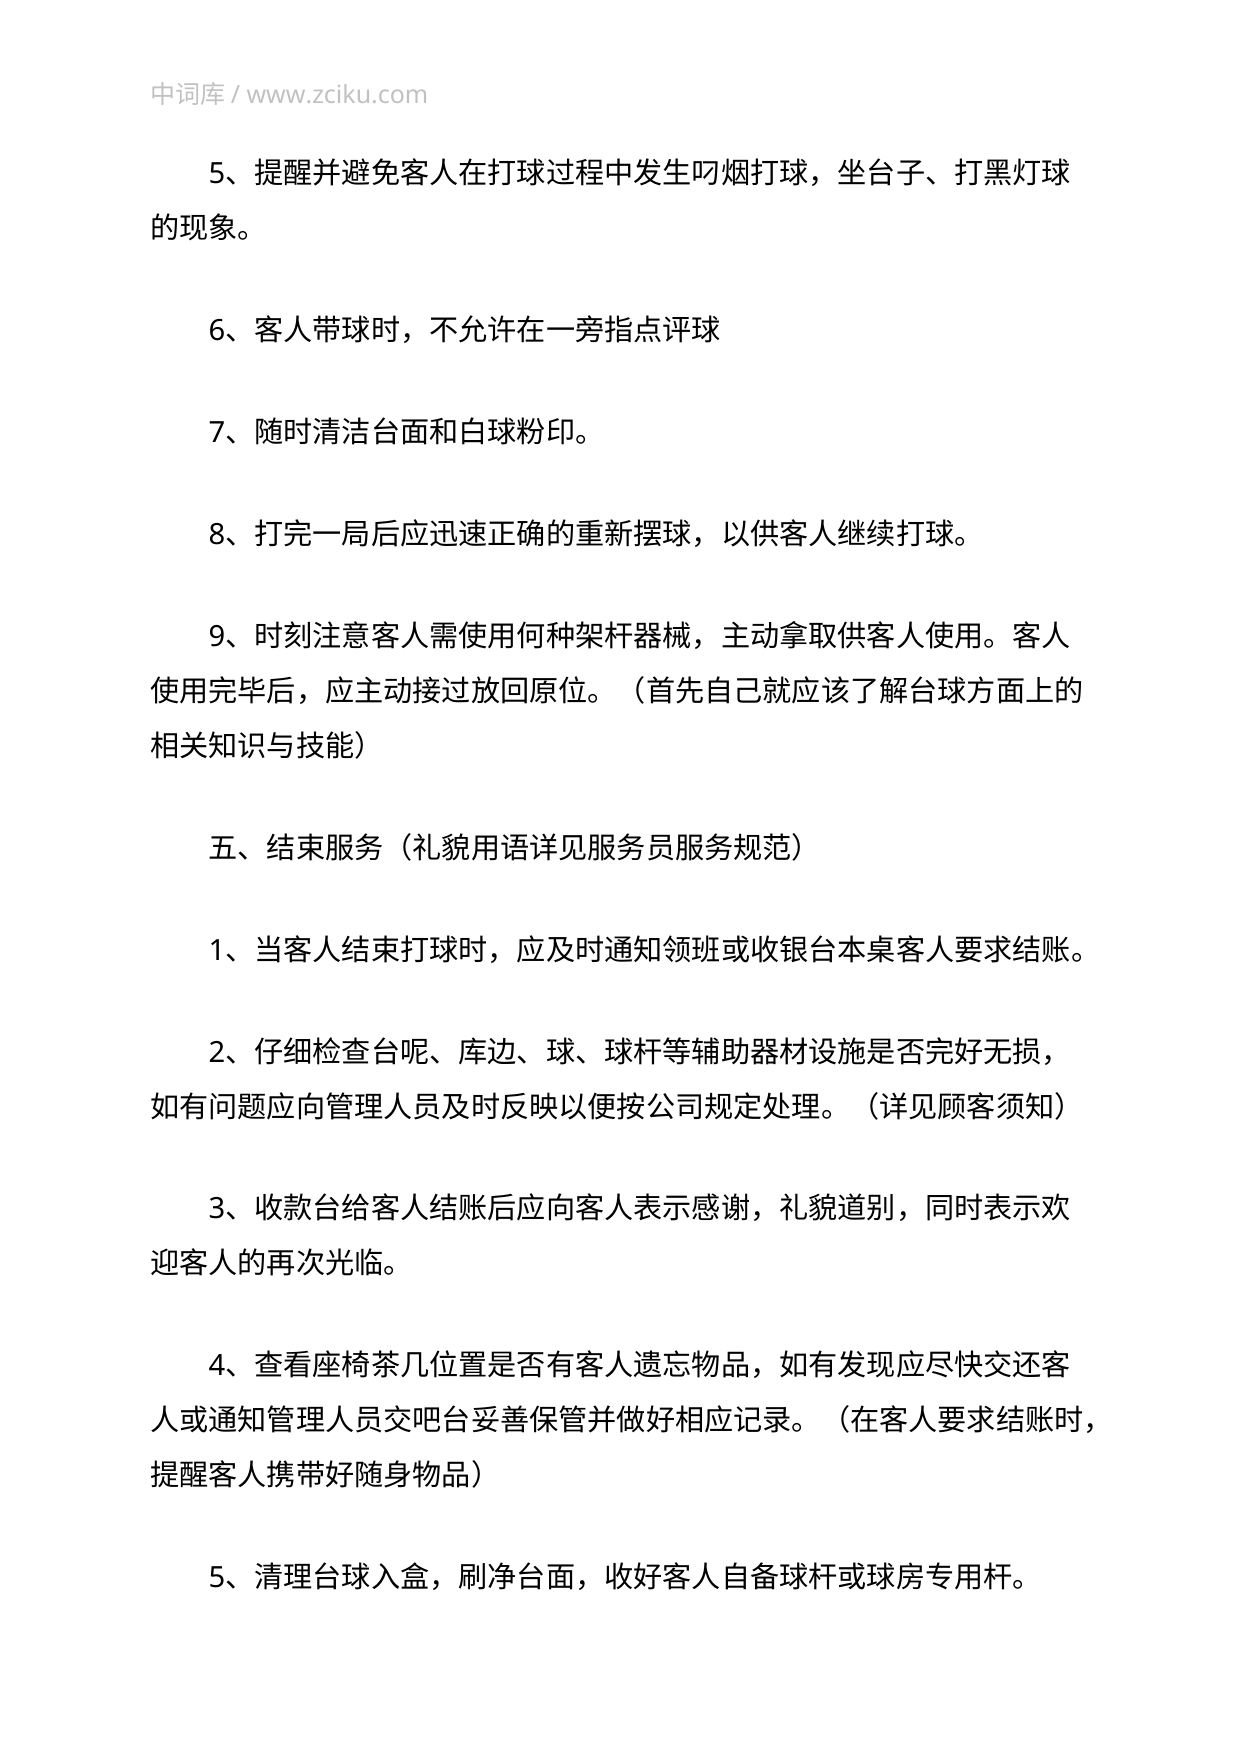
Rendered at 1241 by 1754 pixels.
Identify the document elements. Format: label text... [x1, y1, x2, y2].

text 8、打完一局后应迅速正确的重新摆球，以供客人继续打球。 [150, 511, 1090, 553]
text 4、查看座椅茶几位置是否有客人遗忘物品，如有发现应尽快交还客人或通知管理人员交吧台妥善保管并做好相应记录。（在客人要求结账时，提醒客人携带好随身物品） [150, 1342, 1090, 1494]
text 9、时刻注意客人需使用何种架杆器械，主动拿取供客人使用。客人使用完毕后，应主动接过放回原位。（首先自己就应该了解台球方面上的相关知识与技能） [150, 613, 1090, 765]
text 5、清理台球入盒，刷净台面，收好客人自备球杆或球房专用杆。 [150, 1553, 1090, 1596]
text 2、仔细检查台呢、库边、球、球杆等辅助器材设施是否完好无损，如有问题应向管理人员及时反映以便按公司规定处理。（详见顾客须知） [150, 1028, 1090, 1125]
text 3、收款台给客人结账后应向客人表示感谢，礼貌道别，同时表示欢迎客人的再次光临。 [150, 1185, 1090, 1282]
text 五、结束服务（礼貌用语详见服务员服务规范） [150, 824, 1090, 867]
text 1、当客人结束打球时，应及时通知领班或收银台本桌客人要求结账。 [150, 926, 1090, 968]
text 6、客人带球时，不允许在一旁指点评球 [150, 307, 1090, 349]
text 7、随时清洁台面和白球粉印。 [150, 409, 1090, 451]
text 5、提醒并避免客人在打球过程中发生叼烟打球，坐台子、打黑灯球的现象。 [150, 150, 1090, 247]
